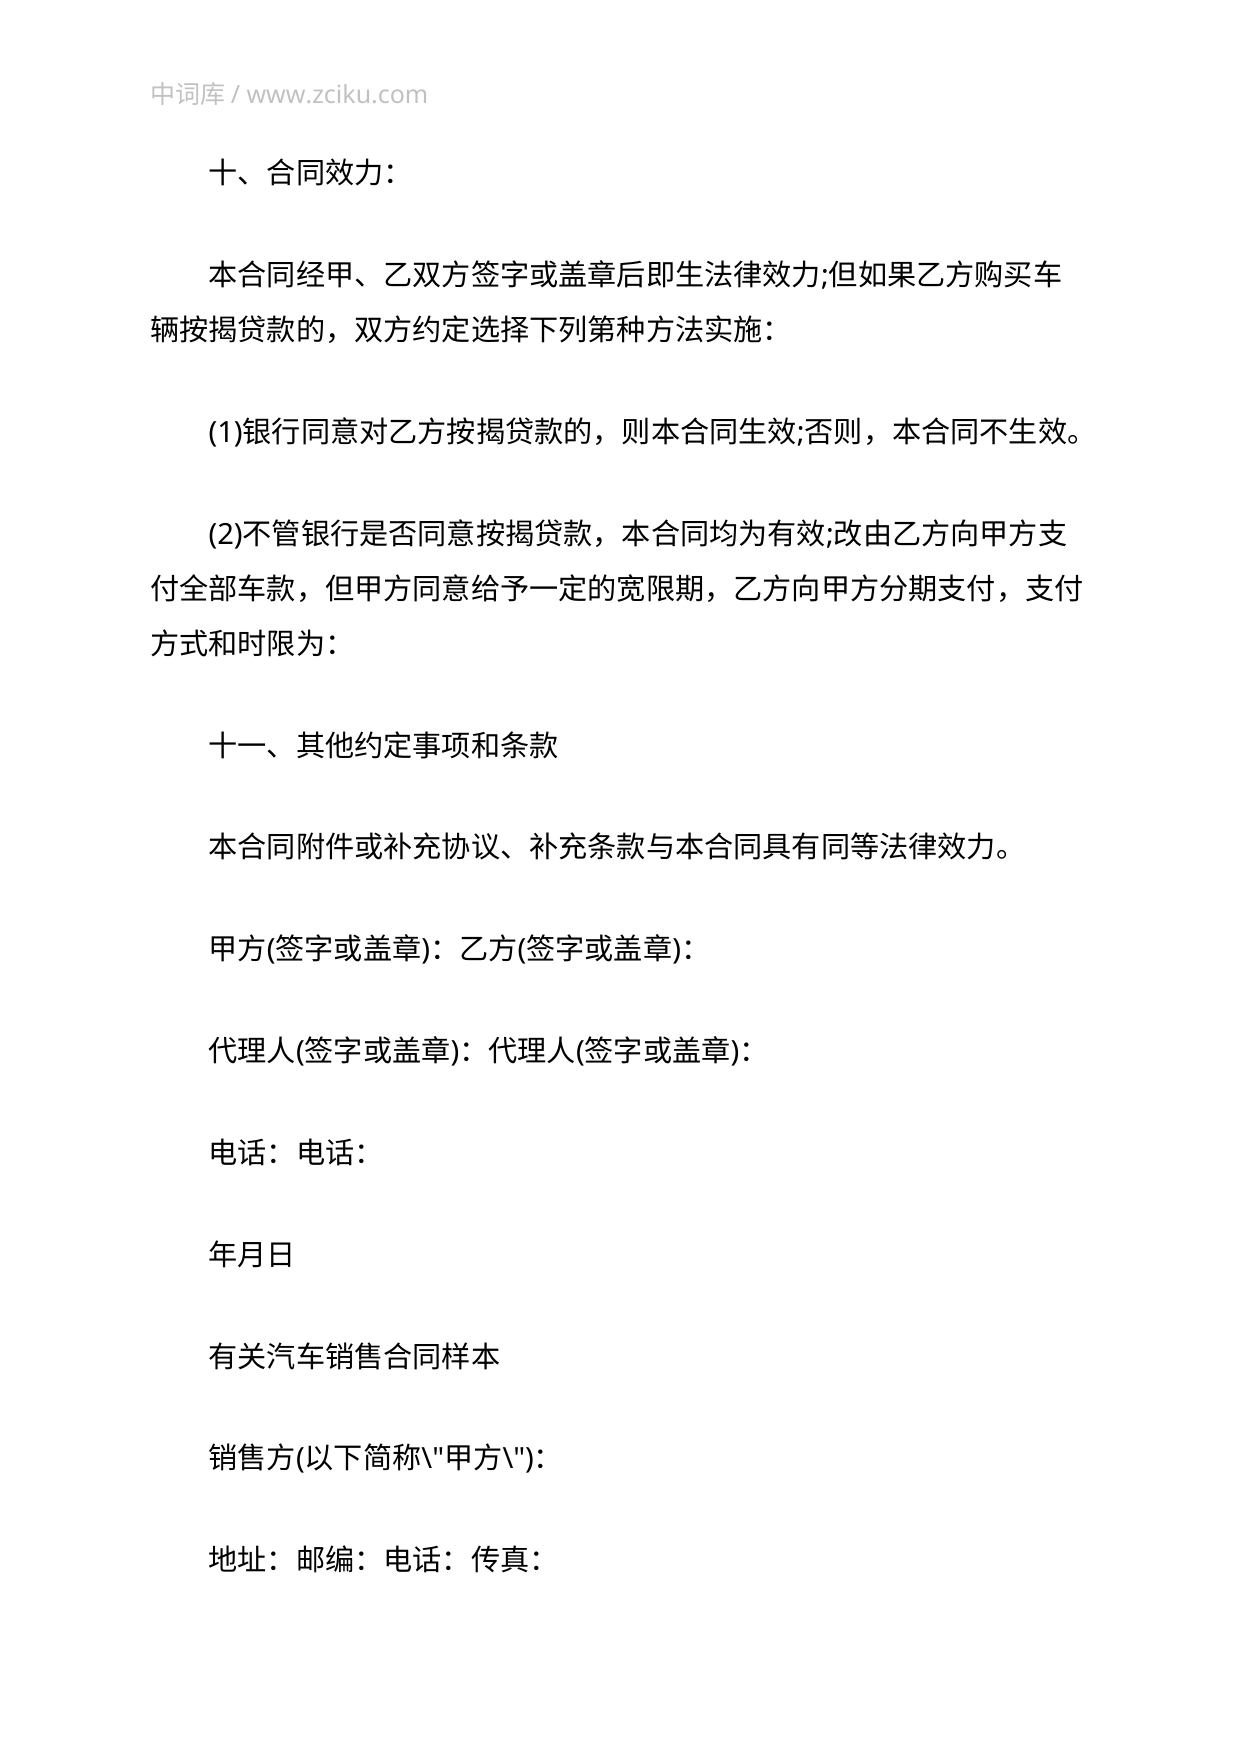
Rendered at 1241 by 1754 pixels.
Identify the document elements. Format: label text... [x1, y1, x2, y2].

text 本合同经甲、乙双方签字或盖章后即生法律效力;但如果乙方购买车辆按揭贷款的，双方约定选择下列第种方法实施： [150, 252, 1090, 349]
text 十、合同效力： [150, 150, 1090, 192]
text 地址：邮编：电话：传真： [150, 1537, 1090, 1579]
text 十一、其他约定事项和条款 [150, 722, 1090, 764]
text 代理人(签字或盖章)：代理人(签字或盖章)： [150, 1028, 1090, 1070]
text 甲方(签字或盖章)：乙方(签字或盖章)： [150, 926, 1090, 968]
text (1)银行同意对乙方按揭贷款的，则本合同生效;否则，本合同不生效。 [150, 408, 1090, 451]
text 销售方(以下简称\"甲方\")： [150, 1435, 1090, 1477]
text (2)不管银行是否同意按揭贷款，本合同均为有效;改由乙方向甲方支付全部车款，但甲方同意给予一定的宽限期，乙方向甲方分期支付，支付方式和时限为： [150, 511, 1090, 663]
text 年月日 [150, 1231, 1090, 1274]
text 电话：电话： [150, 1130, 1090, 1172]
text 本合同附件或补充协议、补充条款与本合同具有同等法律效力。 [150, 824, 1090, 866]
text 有关汽车销售合同样本 [150, 1333, 1090, 1376]
